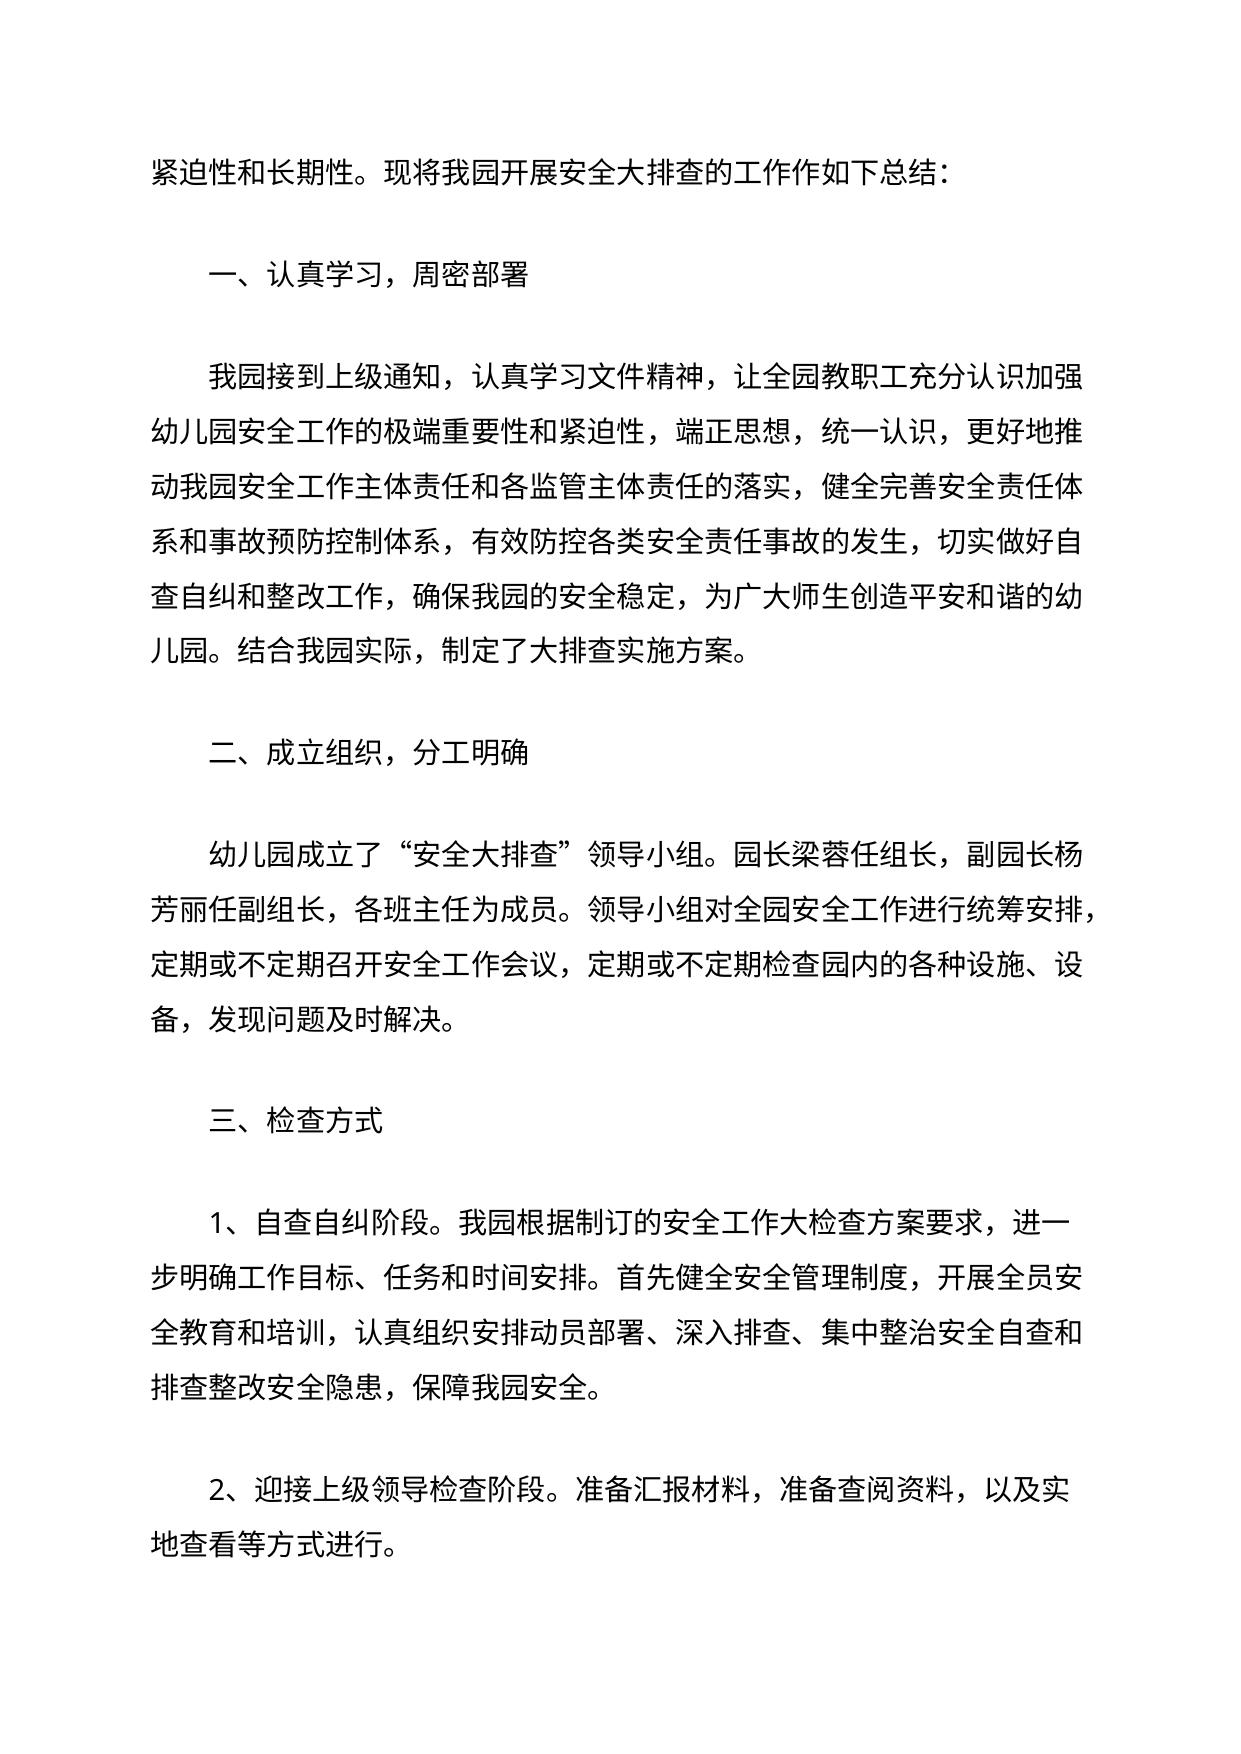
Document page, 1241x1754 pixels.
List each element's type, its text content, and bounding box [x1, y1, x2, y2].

text 幼儿园成立了“安全大排查”领导小组。园长梁蓉任组长，副园长杨芳丽任副组长，各班主任为成员。领导小组对全园安全工作进行统筹安排，定期或不定期召开安全工作会议，定期或不定期检查园内的各种设施、设备，发现问题及时解决。 [150, 832, 1090, 1038]
text 一、认真学习，周密部署 [150, 252, 1090, 294]
text 2、迎接上级领导检查阶段。准备汇报材料，准备查阅资料，以及实地查看等方式进行。 [150, 1466, 1090, 1564]
text 三、检查方式 [150, 1098, 1090, 1140]
text 我园接到上级通知，认真学习文件精神，让全园教职工充分认识加强幼儿园安全工作的极端重要性和紧迫性，端正思想，统一认识，更好地推动我园安全工作主体责任和各监管主体责任的落实，健全完善安全责任体系和事故预防控制体系，有效防控各类安全责任事故的发生，切实做好自查自纠和整改工作，确保我园的安全稳定，为广大师生创造平安和谐的幼儿园。结合我园实际，制定了大排查实施方案。 [150, 353, 1090, 670]
text 1、自查自纠阶段。我园根据制订的安全工作大检查方案要求，进一步明确工作目标、任务和时间安排。首先健全安全管理制度，开展全员安全教育和培训，认真组织安排动员部署、深入排查、集中整治安全自查和排查整改安全隐患，保障我园安全。 [150, 1200, 1090, 1407]
text 二、成立组织，分工明确 [150, 730, 1090, 772]
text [150, 150, 1090, 192]
